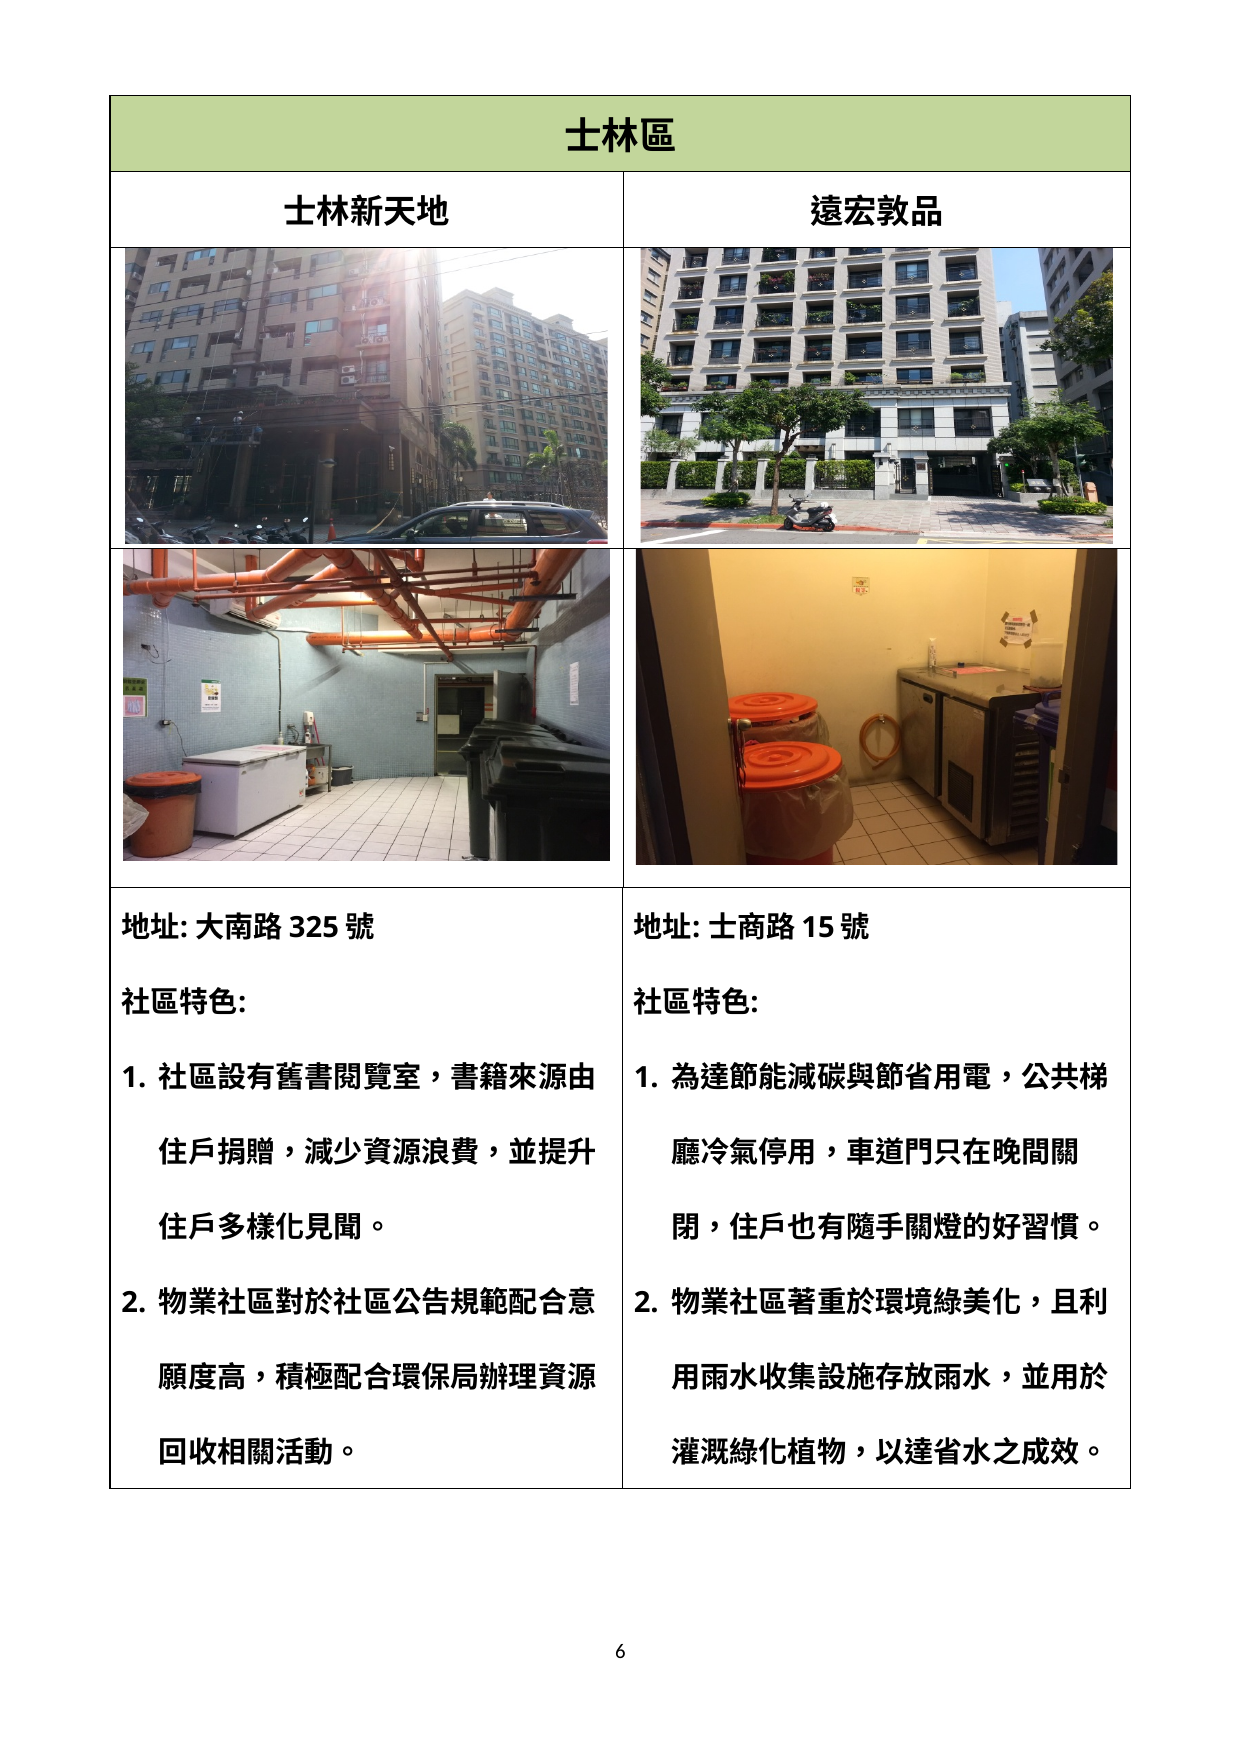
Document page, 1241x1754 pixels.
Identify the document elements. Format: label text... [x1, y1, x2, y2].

table_cell 遠宏敦品 [624, 172, 1130, 247]
table_header 士林區 [111, 96, 1130, 171]
table_cell [624, 549, 1130, 887]
table_cell 地址: 大南路325號 社區特色: 社區設有舊書閱覽室，書籍來源由住戶捐贈，減少資源浪費，並提升住戶多樣化見聞。 物業社區對於社區公告規範配合意願度高，積極配合環保局辦理資源回收相關活動。 [111, 888, 622, 1488]
picture [640, 248, 1113, 544]
table_cell 地址: 士商路15號 社區特色: 為達節能減碳與節省用電，公共梯廳冷氣停用，車道門只在晚間關閉，住戶也有隨手關燈的好習慣。 物業社區著重於環境綠美化，且利用雨水收集設施存放雨水，並用於灌溉綠化植物，以達省水之成效。 [623, 888, 1130, 1488]
picture [123, 549, 610, 861]
picture [635, 549, 1118, 865]
table_cell [111, 549, 623, 887]
table_cell 士林新天地 [111, 172, 623, 247]
table_cell [624, 248, 1130, 548]
picture [125, 248, 608, 544]
table_cell [111, 248, 623, 548]
